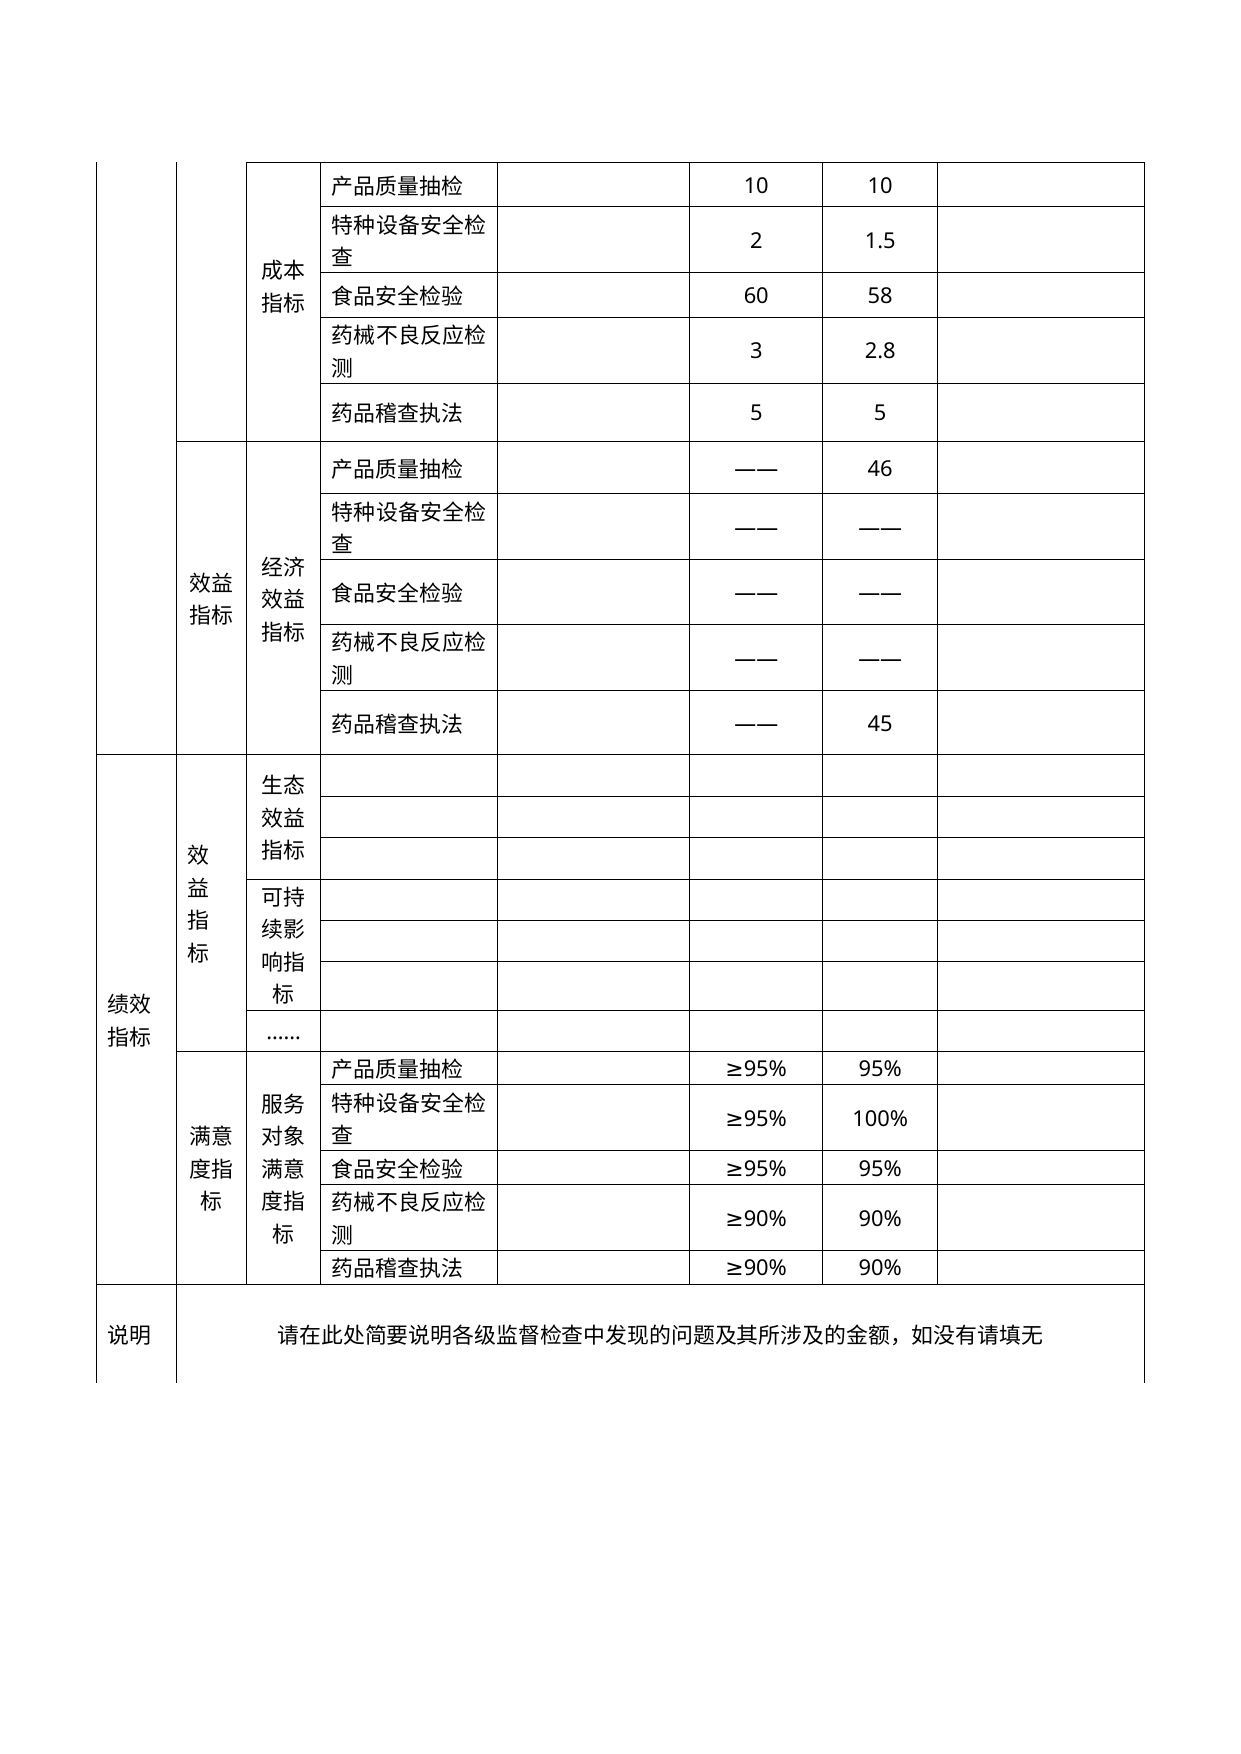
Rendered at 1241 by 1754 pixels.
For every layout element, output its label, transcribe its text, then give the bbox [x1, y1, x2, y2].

table_cell 特种设备安全检查 [321, 1085, 497, 1150]
table_cell [938, 1085, 1144, 1150]
table_cell —— [690, 560, 822, 624]
table_cell 满意度指标 [177, 1052, 246, 1283]
table_cell [938, 880, 1144, 920]
table_cell 5 [690, 384, 822, 441]
table_cell [938, 318, 1144, 383]
table_cell [690, 797, 822, 837]
table_cell [823, 921, 937, 961]
table_cell [823, 1011, 937, 1051]
table_cell [938, 838, 1144, 878]
table_cell …… [247, 1011, 320, 1051]
table_cell [498, 838, 689, 878]
table_cell 可持续影响指标 [247, 880, 320, 1009]
table_cell [823, 962, 937, 1009]
table_cell [321, 880, 497, 920]
table_cell 10 [823, 163, 937, 206]
table_cell [321, 755, 497, 796]
table_cell ≥95% [690, 1085, 822, 1150]
table_cell [321, 962, 497, 1009]
table_cell ≥90% [690, 1185, 822, 1250]
table_cell [498, 1011, 689, 1051]
table_cell [498, 880, 689, 920]
table_cell [690, 962, 822, 1009]
table_cell [690, 1011, 822, 1051]
table_cell ≥95% [690, 1052, 822, 1084]
table_cell 效 益 指 标 [177, 755, 246, 1051]
table_cell [690, 838, 822, 878]
table_cell [938, 1251, 1144, 1283]
table_cell 95% [823, 1052, 937, 1084]
table_cell 请在此处简要说明各级监督检查中发现的问题及其所涉及的金额，如没有请填无 [177, 1285, 1144, 1383]
table_cell [938, 921, 1144, 961]
table_cell 药品稽查执法 [321, 384, 497, 441]
table_cell 5 [823, 384, 937, 441]
table_cell —— [823, 560, 937, 624]
table_cell 10 [690, 163, 822, 206]
table_cell [498, 207, 689, 272]
table_cell 90% [823, 1251, 937, 1283]
table_cell [498, 691, 689, 754]
table_cell [498, 494, 689, 559]
table_cell 食品安全检验 [321, 273, 497, 317]
table_cell [938, 1052, 1144, 1084]
table_cell —— [690, 691, 822, 754]
table_cell [498, 273, 689, 317]
table_cell 食品安全检验 [321, 1151, 497, 1184]
table_cell ≥90% [690, 1251, 822, 1283]
table_cell [823, 880, 937, 920]
table_cell 58 [823, 273, 937, 317]
table_cell [938, 1185, 1144, 1250]
table_cell [823, 797, 937, 837]
table_cell 产品质量抽检 [321, 442, 497, 493]
table_cell 服务对象满意度指标 [247, 1052, 320, 1283]
table_cell 45 [823, 691, 937, 754]
table_cell [498, 1052, 689, 1084]
table_cell 2.8 [823, 318, 937, 383]
table_cell [938, 1151, 1144, 1184]
table_cell [690, 880, 822, 920]
table_cell [938, 625, 1144, 690]
table_cell [938, 494, 1144, 559]
table_cell ≥95% [690, 1151, 822, 1184]
table_cell —— [690, 442, 822, 493]
table_cell [498, 1251, 689, 1283]
table_cell [498, 163, 689, 206]
table_cell 成本指标 [247, 163, 320, 441]
table_cell [690, 921, 822, 961]
table_cell [498, 442, 689, 493]
table_cell [498, 625, 689, 690]
table_cell —— [690, 625, 822, 690]
table_cell [498, 755, 689, 796]
table_cell 药械不良反应检测 [321, 625, 497, 690]
table_cell [321, 797, 497, 837]
table_cell [938, 207, 1144, 272]
table_cell 经济效益指标 [247, 442, 320, 754]
table_cell 1.5 [823, 207, 937, 272]
table_cell [938, 442, 1144, 493]
table_cell [498, 384, 689, 441]
table_cell 绩效指标 [97, 755, 176, 1283]
table_cell —— [690, 494, 822, 559]
table_cell 产品质量抽检 [321, 163, 497, 206]
table_cell [938, 273, 1144, 317]
table_cell [823, 755, 937, 796]
table_cell [938, 797, 1144, 837]
table_cell —— [823, 625, 937, 690]
table_cell 2 [690, 207, 822, 272]
table_cell 药品稽查执法 [321, 691, 497, 754]
table_cell [938, 755, 1144, 796]
table_cell 46 [823, 442, 937, 493]
table_cell [498, 318, 689, 383]
table_cell 说明 [97, 1285, 176, 1383]
table_cell [938, 962, 1144, 1009]
table_cell 生态效益 指标 [247, 755, 320, 878]
table_cell 90% [823, 1185, 937, 1250]
table_cell [823, 838, 937, 878]
table_cell [938, 560, 1144, 624]
table_cell [321, 838, 497, 878]
table_cell [498, 921, 689, 961]
table_cell [690, 755, 822, 796]
table_cell [498, 1151, 689, 1184]
table_cell 药械不良反应检测 [321, 1185, 497, 1250]
table_cell 药械不良反应检测 [321, 318, 497, 383]
table_cell [321, 1011, 497, 1051]
table_cell [498, 1185, 689, 1250]
table_cell 食品安全检验 [321, 560, 497, 624]
table_cell —— [823, 494, 937, 559]
table_cell [498, 962, 689, 1009]
table_cell 产品质量抽检 [321, 1052, 497, 1084]
table_cell 效益 指标 [177, 442, 246, 754]
table_cell [321, 921, 497, 961]
table_cell [498, 797, 689, 837]
table_cell [938, 691, 1144, 754]
table_cell 95% [823, 1151, 937, 1184]
table_cell [938, 1011, 1144, 1051]
table_cell 特种设备安全检查 [321, 207, 497, 272]
table_cell 3 [690, 318, 822, 383]
table_cell [498, 560, 689, 624]
table_cell 100% [823, 1085, 937, 1150]
table_cell [938, 384, 1144, 441]
table_cell [498, 1085, 689, 1150]
table_cell 药品稽查执法 [321, 1251, 497, 1283]
table_cell [938, 163, 1144, 206]
table_cell 60 [690, 273, 822, 317]
table_cell 特种设备安全检查 [321, 494, 497, 559]
